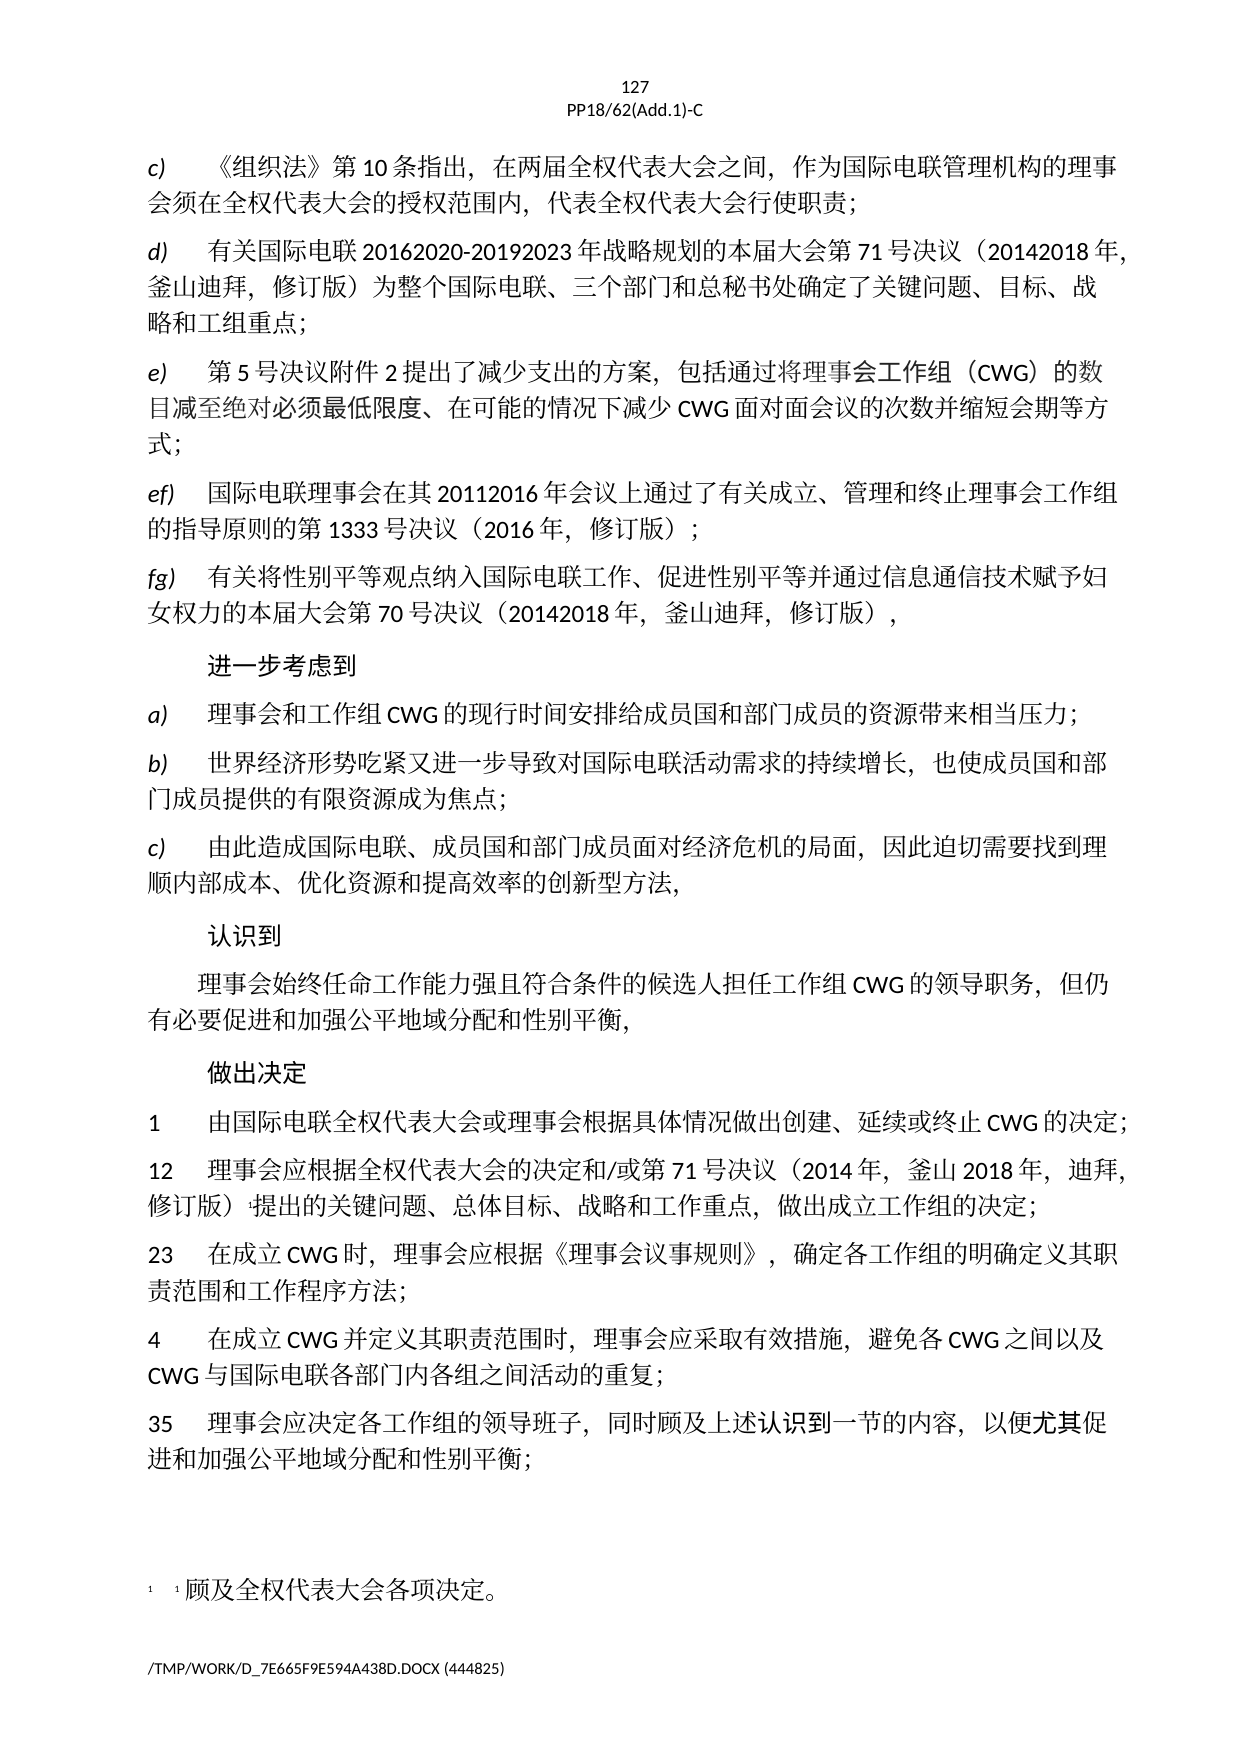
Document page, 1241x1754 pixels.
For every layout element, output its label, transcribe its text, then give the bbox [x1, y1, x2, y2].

text c) 迫切需要找到理顺内部成本、优化资源和提高效率的创新型方法， [148, 828, 1122, 900]
text 理事会应根据第71号决议（，修订版）1提出的关键问题、总体目标、战略和工作重点，做出成立工作组的决定； [148, 1151, 1122, 1223]
text b) 世界经济形势吃紧又进一步导致对国际电联活动需求的持续增长，也使成员国和部门成员提供的有限资源成为焦点； [148, 743, 1122, 815]
text 理事会应决定各工作组的领导班子，同时顾及上述认识到一节的内容，以便尤其促进和加强公平地域分配和性别平衡； [148, 1404, 1122, 1476]
text 认识到 [207, 916, 1122, 953]
text a) 理事会和的现行时间安排给成员国和部门成员的资源带来相当压力； [148, 695, 1122, 731]
text d) 有关国际电联-年战略规划的本届大会第71号决议（年，，修订版）为整个国际电联、三个部门和总秘书处确定了关键问题、目标、战略和工组重点； [148, 232, 1122, 340]
text ) 有关将性别平等观点纳入国际电联工作、促进性别平等并通过信息通信技术赋予妇女权力的本届大会第70号决议（年，，修订版）， [148, 558, 1122, 629]
text 进一步考虑到 [207, 646, 1122, 682]
text 理事会应根据《理事会议事规则》，职责范围和工作； [148, 1235, 1122, 1307]
text 理事会始终任命工作能力强且符合条件的候选人担任的领导职务，但仍有必要促进和加强公平地域分配和性别平衡， [148, 965, 1122, 1037]
text ) 国际电联理事会在其年会议上通过了有关成立、管理和终止理事会工作组的指导原则的第1333号决议； [148, 473, 1122, 545]
text 做出决定 [207, 1054, 1122, 1090]
text c) 《组织法》第10条指出，在两届全权代表大会之间，作为国际电联管理机构的理事会须在全权代表大会的授权范围内，代表全权代表大会行使职责； [148, 148, 1122, 219]
